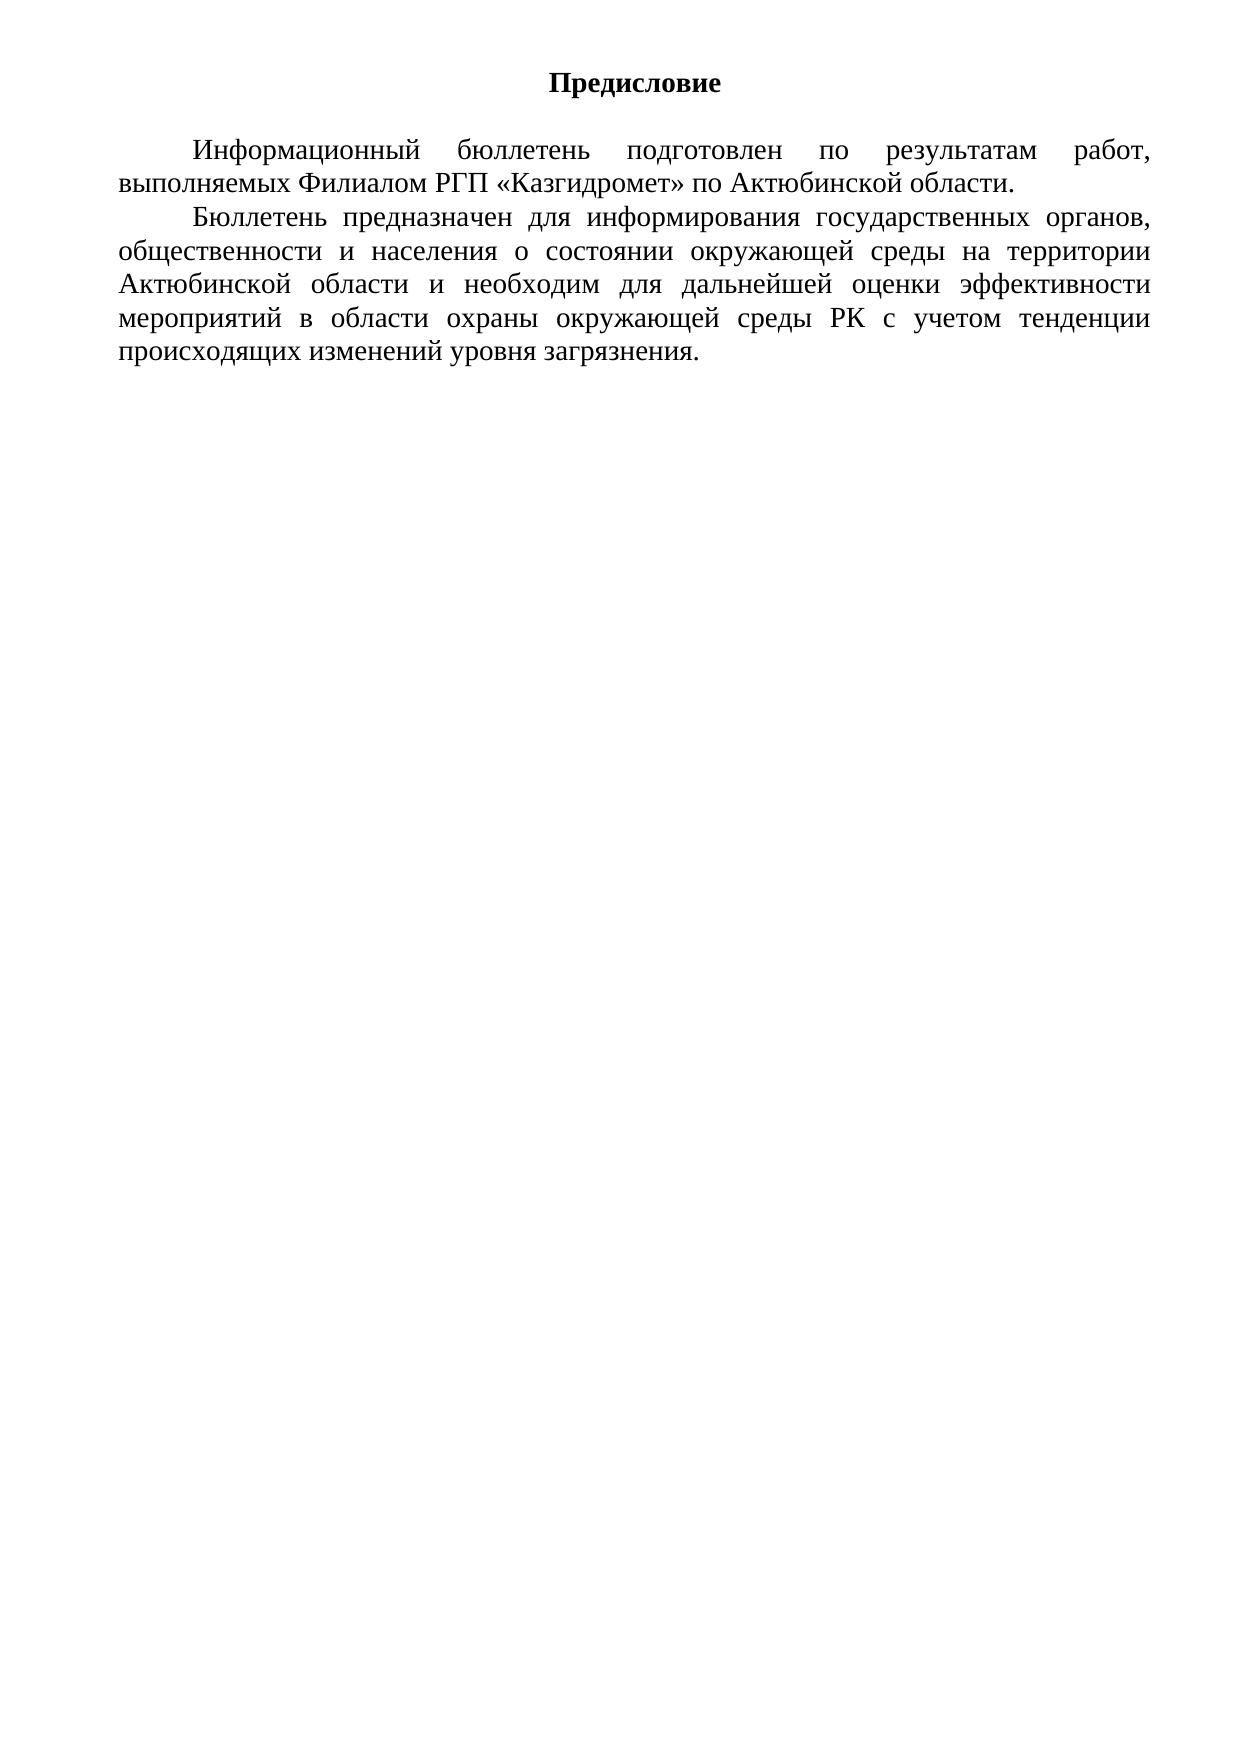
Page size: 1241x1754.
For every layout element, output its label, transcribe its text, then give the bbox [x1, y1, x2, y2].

text Предисловие [118, 65, 1152, 98]
text Бюллетень предназначен для информирования государственных органов, общественности и населения о состоянии окружающей среды на территории Актюбинской области и необходим для дальнейшей оценки эффективности мероприятий в области охраны окружающей среды РК с учетом тенденции происходящих изменений уровня загрязнения. [118, 199, 1152, 367]
text Информационный бюллетень подготовлен по результатам работ, выполняемых Филиалом РГП «Казгидромет» по Актюбинской области. [118, 132, 1152, 199]
